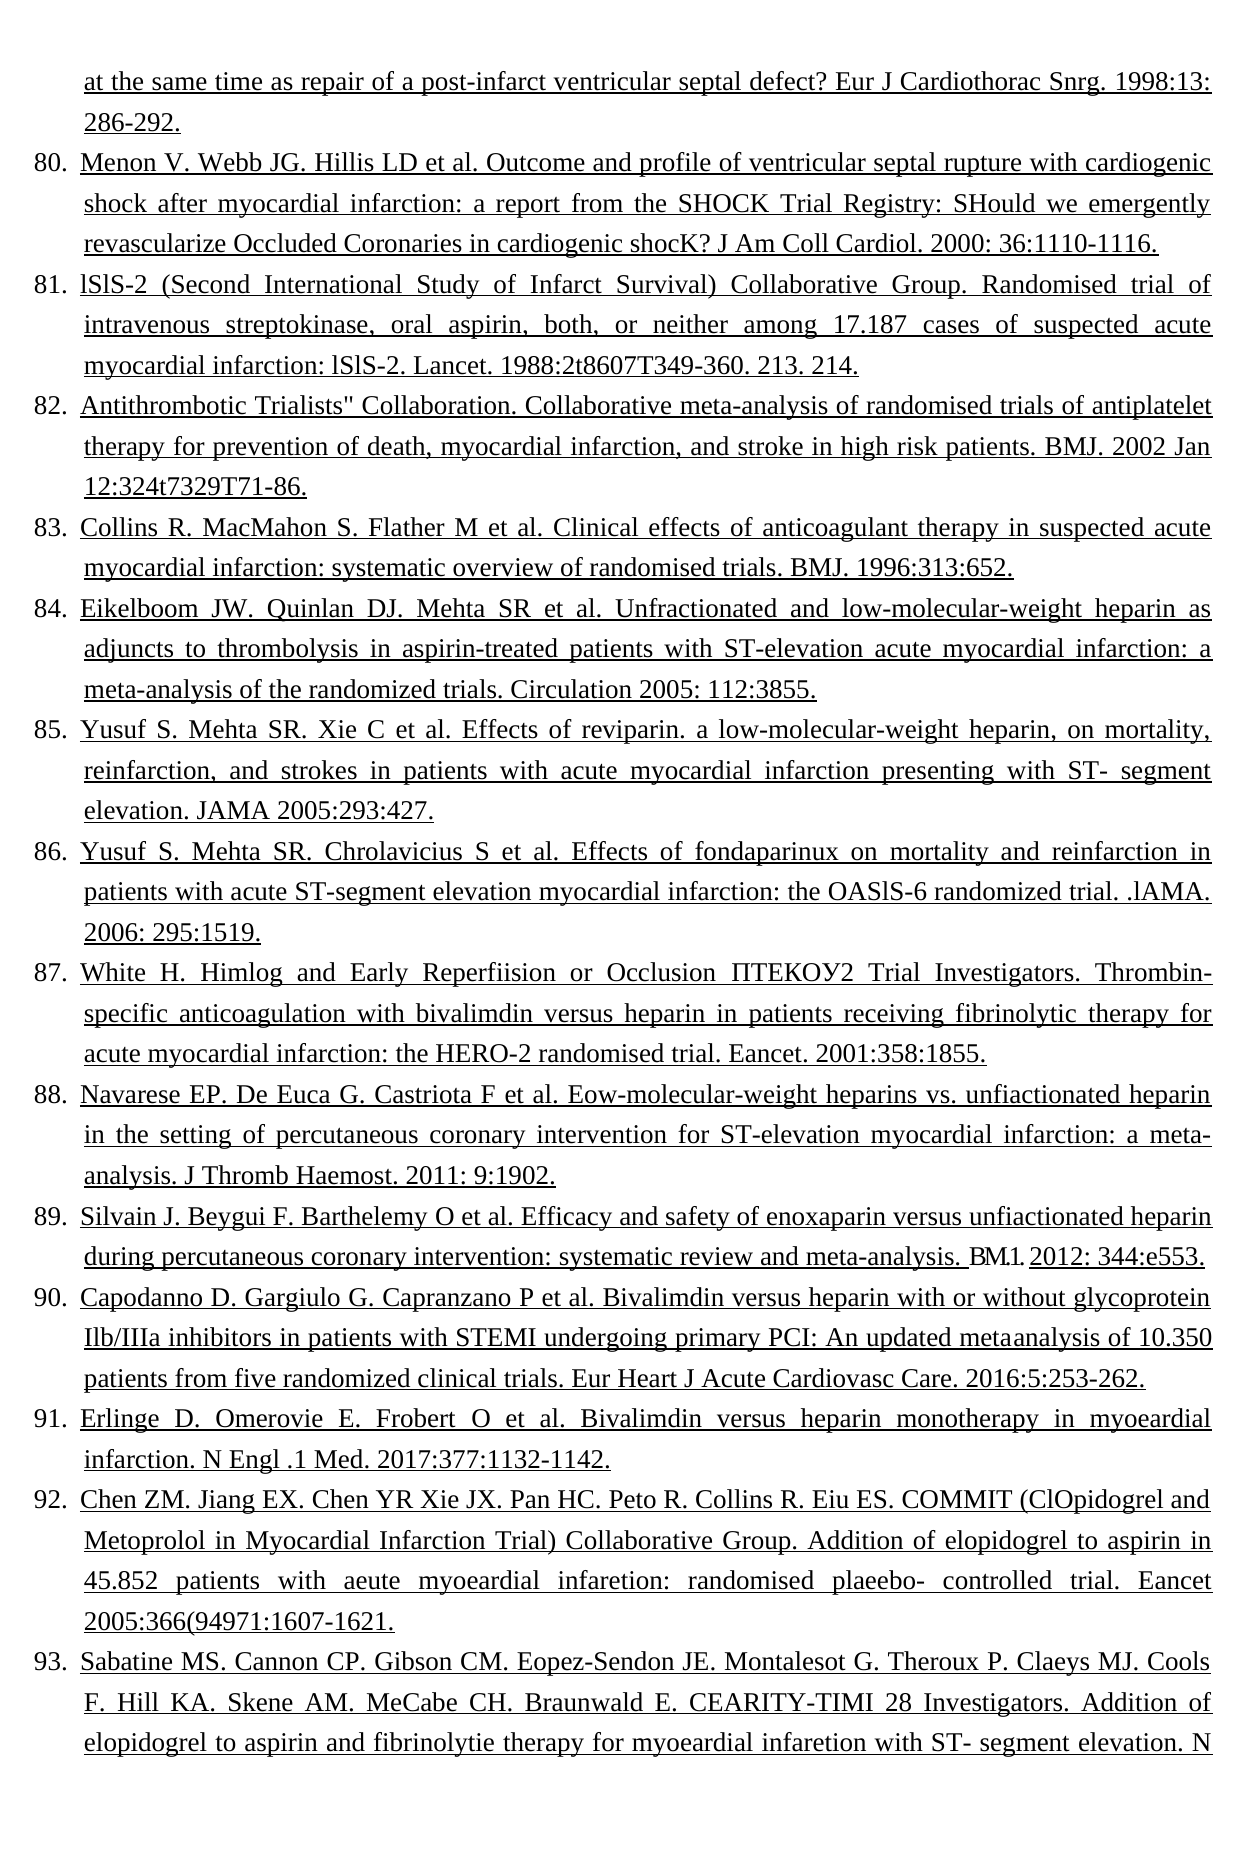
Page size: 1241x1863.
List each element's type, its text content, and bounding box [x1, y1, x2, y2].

list Capodanno D. Gargiulo G. Capranzano P et al. Bivalimdin versus heparin with or without glycoprotein Ilb/IIIa inhibitors in patients with STEMI undergoing primary PCI: An updated metaanalysis of 10.350 patients from five randomized clinical trials. Eur Heart J Acute Cardiovasc Care. 2016:5:253-262. [34, 1274, 1212, 1395]
list Collins R. MacMahon S. Flather M et al. Clinical effects of anticoagulant therapy in suspected acute myocardial infarction: systematic overview of randomised trials. BMJ. 1996:313:652. [34, 504, 1212, 585]
list Menon V. Webb JG. Hillis LD et al. Outcome and profile of ventricular septal rupture with cardiogenic shock after myocardial infarction: a report from the SHOCK Trial Registry: SHould we emergently revascularize Occluded Coronaries in cardiogenic shocK? J Am Coll Cardiol. 2000: 36:1110-1116. [34, 139, 1212, 261]
list White H. Himlog and Early Reperfiision or Occlusion ПТЕКОУ2 Trial Investigators. Thrombin- specific anticoagulation with bivalimdin versus heparin in patients receiving fibrinolytic therapy for acute myocardial infarction: the HERO-2 randomised trial. Eancet. 2001:358:1855. [34, 949, 1212, 1071]
list Eikelboom JW. Quinlan DJ. Mehta SR et al. Unfractionated and low-molecular-weight heparin as adjuncts to thrombolysis in aspirin-treated patients with ST-elevation acute myocardial infarction: a meta-analysis of the randomized trials. Circulation 2005: 112:3855. [34, 585, 1212, 706]
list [34, 1638, 1212, 1760]
list lSlS-2 (Second International Study of Infarct Survival) Collaborative Group. Randomised trial of intravenous streptokinase, oral aspirin, both, or neither among 17.187 cases of suspected acute myocardial infarction: lSlS-2. Lancet. 1988:2t8607T349-360. 213. 214. [34, 261, 1212, 382]
list Antithrombotic Trialists" Collaboration. Collaborative meta-analysis of randomised trials of antiplatelet therapy for prevention of death, myocardial infarction, and stroke in high risk patients. BMJ. 2002 Jan 12:324t7329T71-86. [34, 382, 1212, 504]
list Silvain J. Beygui F. Barthelemy О et al. Efficacy and safety of enoxaparin versus unfiactionated heparin during percutaneous coronary intervention: systematic review and meta-analysis. BM.1. 2012: 344:e553. [34, 1193, 1212, 1274]
list Yusuf S. Mehta SR. Chrolavicius S et al. Effects of fondaparinux on mortality and reinfarction in patients with acute ST-segment elevation myocardial infarction: the OASlS-6 randomized trial. .lAMA. 2006: 295:1519. [34, 828, 1212, 949]
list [34, 58, 1212, 139]
list Navarese EP. De Euca G. Castriota F et al. Eow-molecular-weight heparins vs. unfiactionated heparin in the setting of percutaneous coronary intervention for ST-elevation myocardial infarction: a meta-analysis. J Thromb Haemost. 2011: 9:1902. [34, 1071, 1212, 1193]
list Chen ZM. Jiang EX. Chen YR Xie JX. Pan HC. Peto R. Collins R. Eiu ES. COMMIT (ClOpidogrel and Metoprolol in Myocardial Infarction Trial) Collaborative Group. Addition of elopidogrel to aspirin in 45.852 patients with aeute myoeardial infaretion: randomised plaeebo- controlled trial. Eancet 2005:366(94971:1607-1621. [34, 1476, 1212, 1638]
list Yusuf S. Mehta SR. Xie C et al. Effects of reviparin. a low-molecular-weight heparin, on mortality, reinfarction, and strokes in patients with acute myocardial infarction presenting with ST- segment elevation. JAMA 2005:293:427. [34, 706, 1212, 828]
list Erlinge D. Omerovie E. Frobert О et al. Bivalimdin versus heparin monotherapy in myoeardial infarction. N Engl .1 Med. 2017:377:1132-1142. [34, 1395, 1212, 1476]
